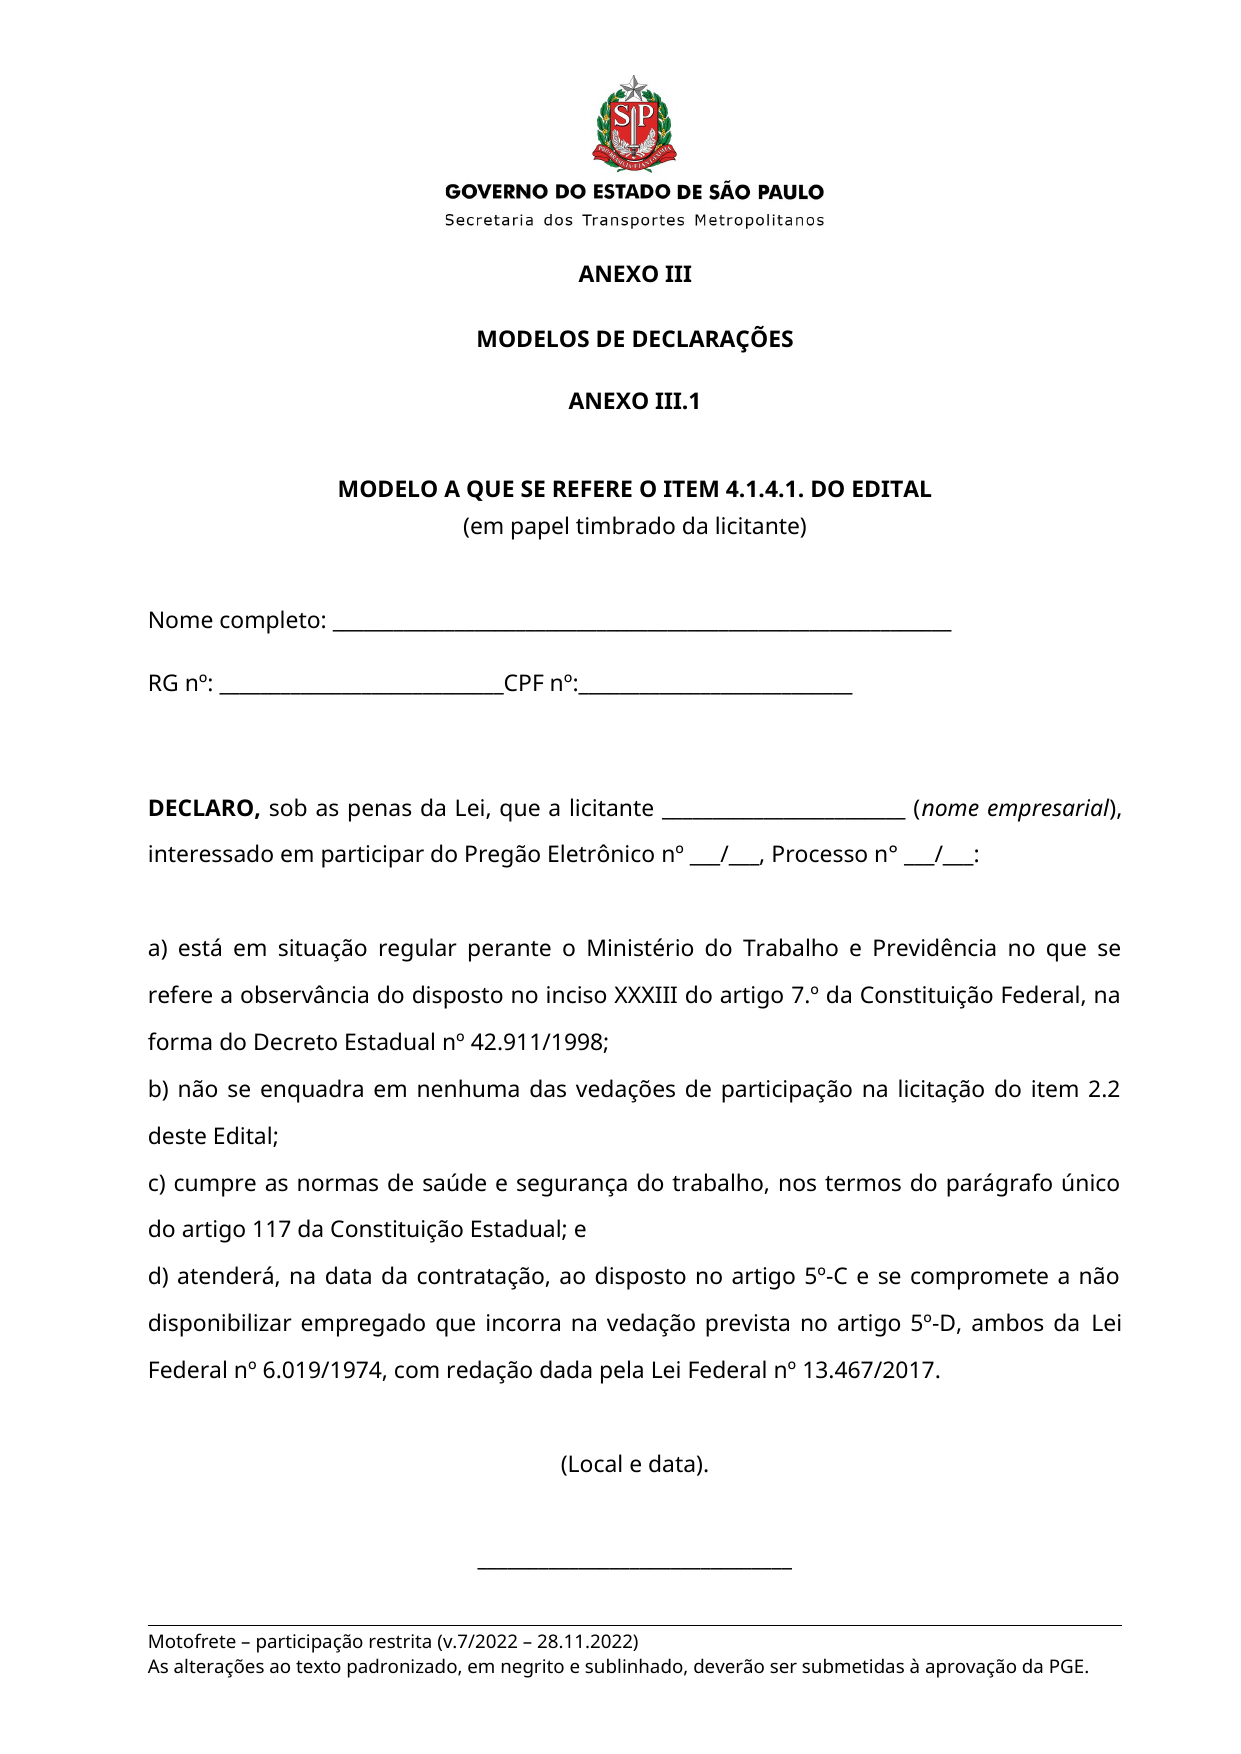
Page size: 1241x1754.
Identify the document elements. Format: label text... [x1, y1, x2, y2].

subtitle MODELO A QUE SE REFERE O ITEM 4.1.4.1. DO EDITAL [148, 473, 1122, 504]
text a) está em situação regular perante o Ministério do Trabalho e Previdência no que se refere a observância do disposto no inciso XXXIII do artigo 7.º da Constituição Federal, na forma do Decreto Estadual nº 42.911/1998; [148, 932, 1122, 1057]
subtitle MODELOS DE DECLARAÇÕES [148, 323, 1122, 354]
text _______________________________ [148, 1542, 1122, 1573]
text b) não se enquadra em nenhuma das vedações de participação na licitação do item 2.2 deste Edital; [148, 1073, 1122, 1151]
text Nome completo: _____________________________________________________________ [148, 604, 1122, 635]
text DECLARO, sob as penas da Lei, que a licitante ________________________ (nome empresarial), interessado em participar do Pregão Eletrônico nº ___/___, Processo n° ___/___: [148, 792, 1122, 870]
text (em papel timbrado da licitante) [148, 510, 1122, 542]
text c) cumpre as normas de saúde e segurança do trabalho, nos termos do parágrafo único do artigo 117 da Constituição Estadual; e [148, 1167, 1122, 1245]
text (Local e data). [148, 1448, 1122, 1479]
text ANEXO III [148, 257, 1122, 289]
picture [445, 75, 824, 229]
text RG nº: ____________________________CPF nº:___________________________ [148, 667, 1122, 698]
text ANEXO III.1 [148, 385, 1122, 417]
text d) atenderá, na data da contratação, ao disposto no artigo 5º-C e se compromete a não disponibilizar empregado que incorra na vedação prevista no artigo 5º-D, ambos da Lei Federal nº 6.019/1974, com redação dada pela Lei Federal nº 13.467/2017. [148, 1292, 1122, 1385]
